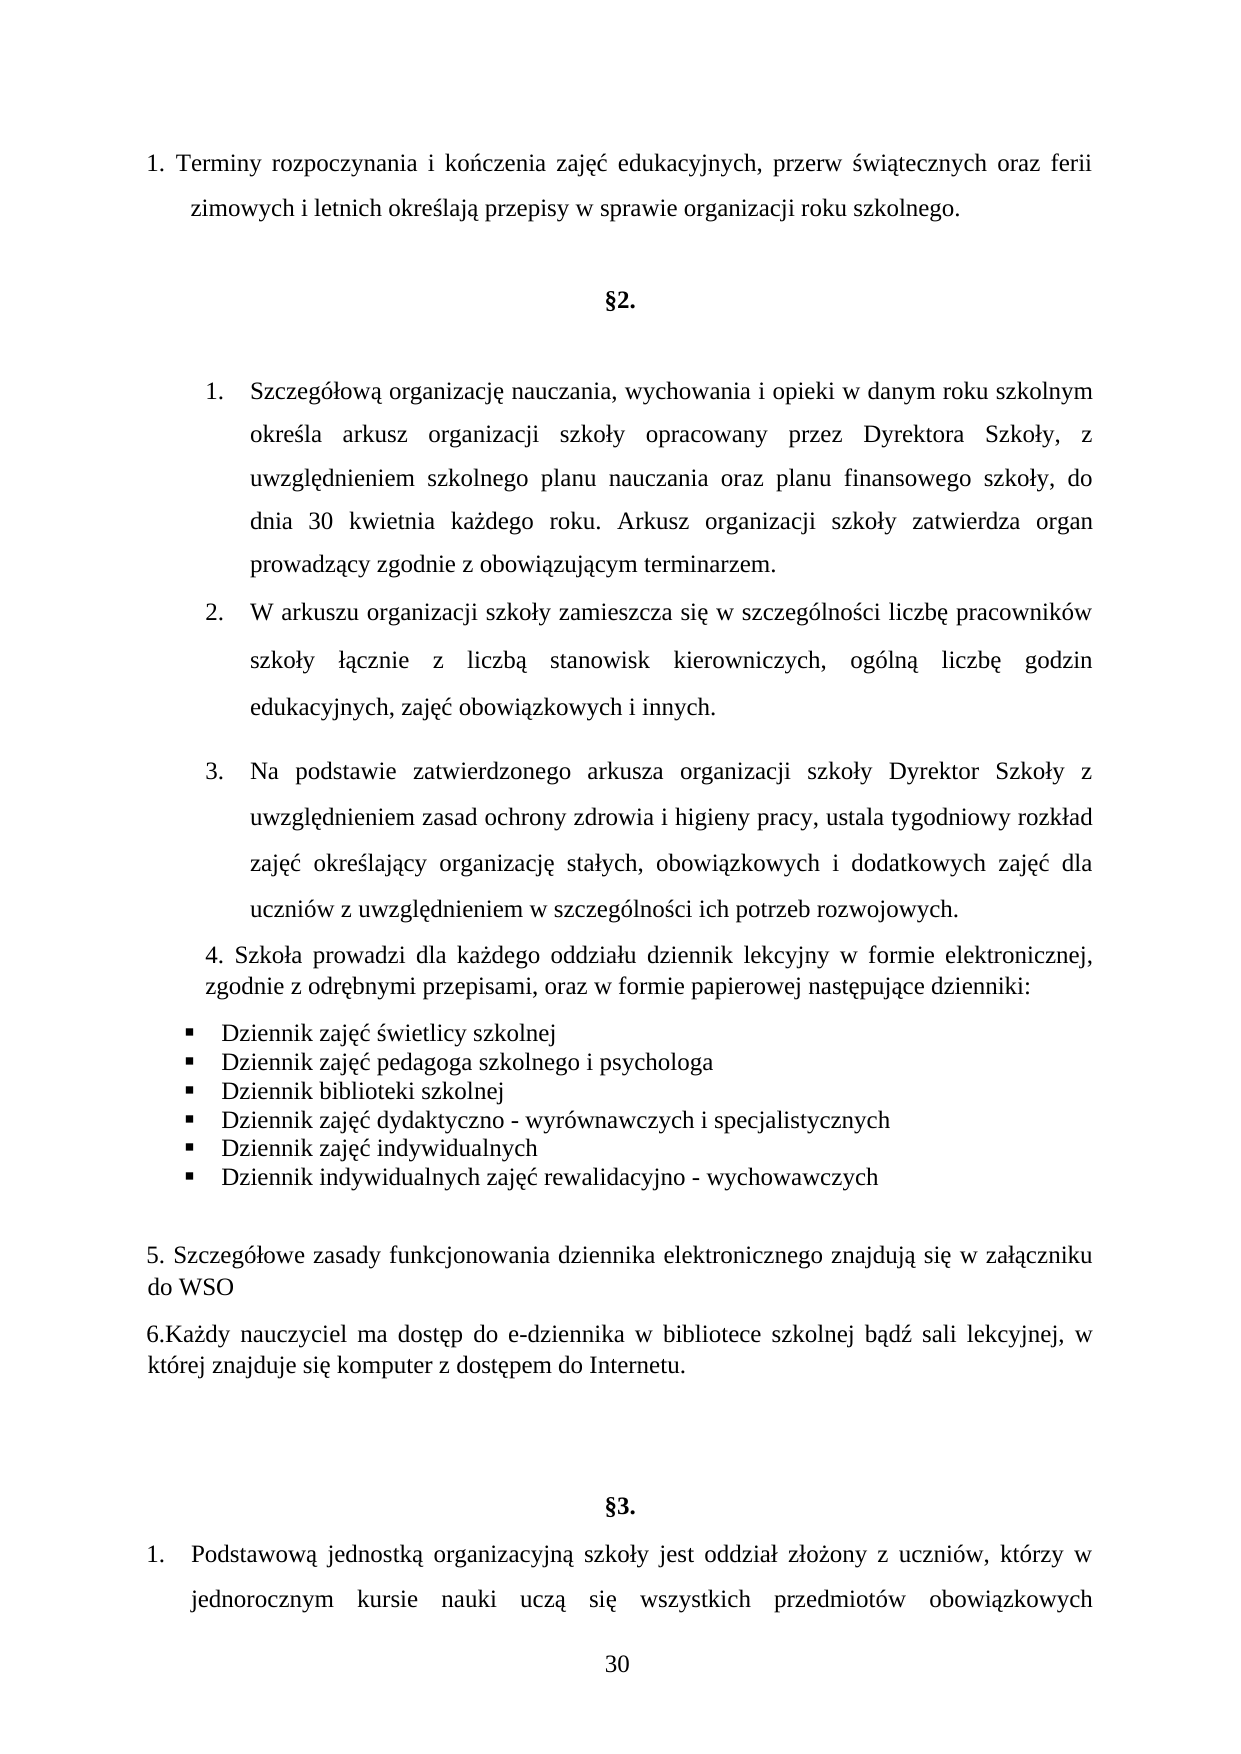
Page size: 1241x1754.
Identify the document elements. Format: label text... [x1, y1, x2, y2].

text 4. Szkoła prowadzi dla każdego oddziału dziennik lekcyjny w formie elektronicznej, zgodnie z odrębnymi przepisami, oraz w formie papierowej następujące dzienniki: [205, 940, 1094, 1000]
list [146, 1539, 1093, 1613]
list Na podstawie zatwierdzonego arkusza organizacji szkoły Dyrektor Szkoły z uwzględnieniem zasad ochrony zdrowia i higieny pracy, ustala tygodniowy rozkład zajęć określający organizację stałych, obowiązkowych i dodatkowych zajęć dla uczniów z uwzględnieniem w szczególności ich potrzeb rozwojowych. [205, 756, 1093, 923]
list Dziennik zajęć pedagoga szkolnego i psychologa [184, 1047, 1152, 1076]
text 1. Terminy rozpoczynania i kończenia zajęć edukacyjnych, przerw świątecznych oraz ferii zimowych i letnich określają przepisy w sprawie organizacji roku szkolnego. [146, 148, 1093, 222]
list Dziennik biblioteki szkolnej [184, 1076, 1152, 1105]
text 6.Każdy nauczyciel ma dostęp do e-dziennika w bibliotece szkolnej bądź sali lekcyjnej, w której znajduje się komputer z dostępem do Internetu. [146, 1319, 1094, 1379]
list Dziennik zajęć dydaktyczno - wyrównawczych i specjalistycznych [184, 1105, 1152, 1133]
list Dziennik indywidualnych zajęć rewalidacyjno - wychowawczych [184, 1162, 1152, 1191]
list Dziennik zajęć indywidualnych [184, 1133, 1152, 1162]
list W arkuszu organizacji szkoły zamieszcza się w szczególności liczbę pracowników szkoły łącznie z liczbą stanowisk kierowniczych, ogólną liczbę godzin edukacyjnych, zajęć obowiązkowych i innych. [205, 597, 1093, 721]
list Dziennik zajęć świetlicy szkolnej [184, 1018, 1152, 1047]
text §3. [146, 1491, 1094, 1520]
list Szczegółową organizację nauczania, wychowania i opieki w danym roku szkolnym określa arkusz organizacji szkoły opracowany przez Dyrektora Szkoły, z uwzględnieniem szkolnego planu nauczania oraz planu finansowego szkoły, do dnia 30 kwietnia każdego roku. Arkusz organizacji szkoły zatwierdza organ prowadzący zgodnie z obowiązującym terminarzem. [205, 376, 1093, 578]
text 5. Szczegółowe zasady funkcjonowania dziennika elektronicznego znajdują się w załączniku do WSO [146, 1241, 1094, 1300]
text §2. [146, 285, 1094, 314]
